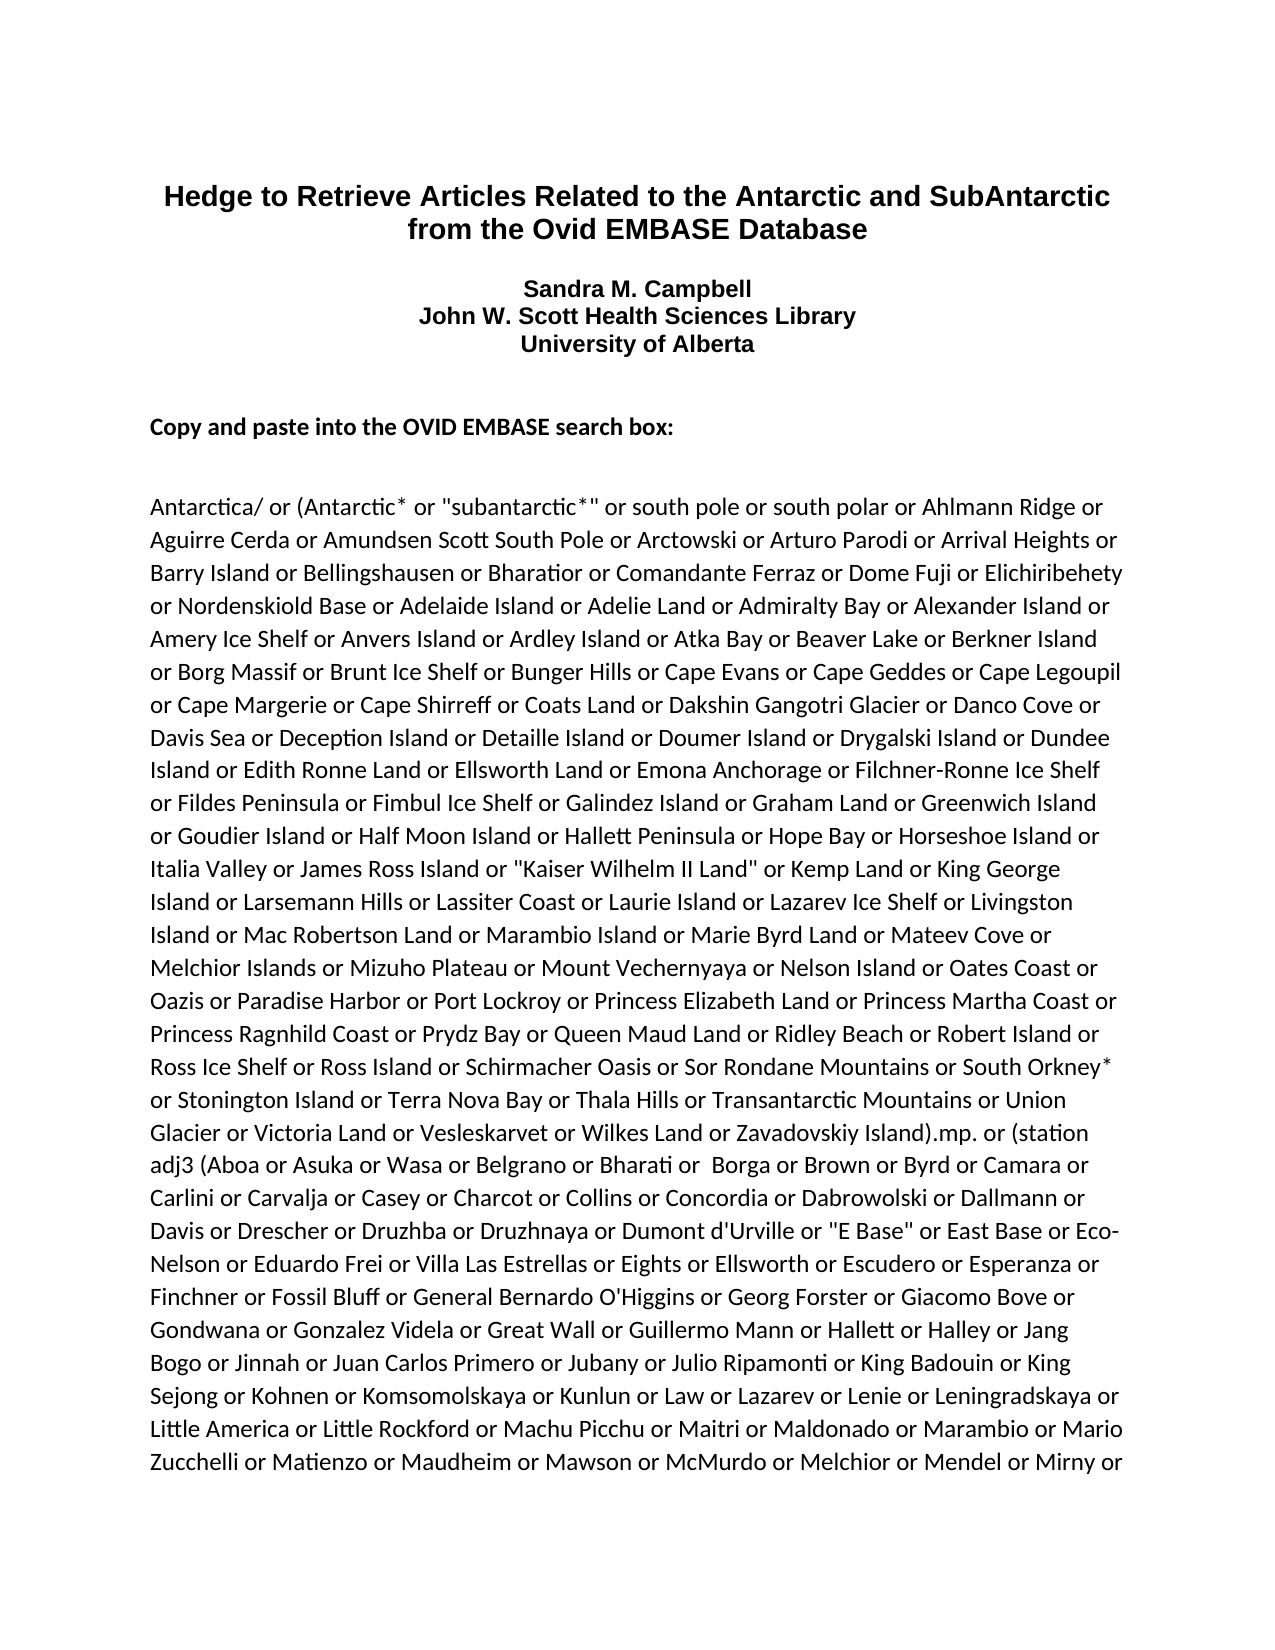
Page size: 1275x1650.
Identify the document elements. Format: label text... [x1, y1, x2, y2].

text University of Alberta [150, 330, 1125, 357]
text Copy and paste into the OVID EMBASE search box: [150, 411, 1125, 442]
text John W. Scott Health Sciences Library [150, 302, 1125, 330]
text Hedge to Retrieve Articles Related to the Antarctic and SubAntarctic from the Ovid EMBASE Database [150, 179, 1125, 246]
text Sandra M. Campbell [150, 274, 1125, 302]
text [150, 491, 1125, 1476]
